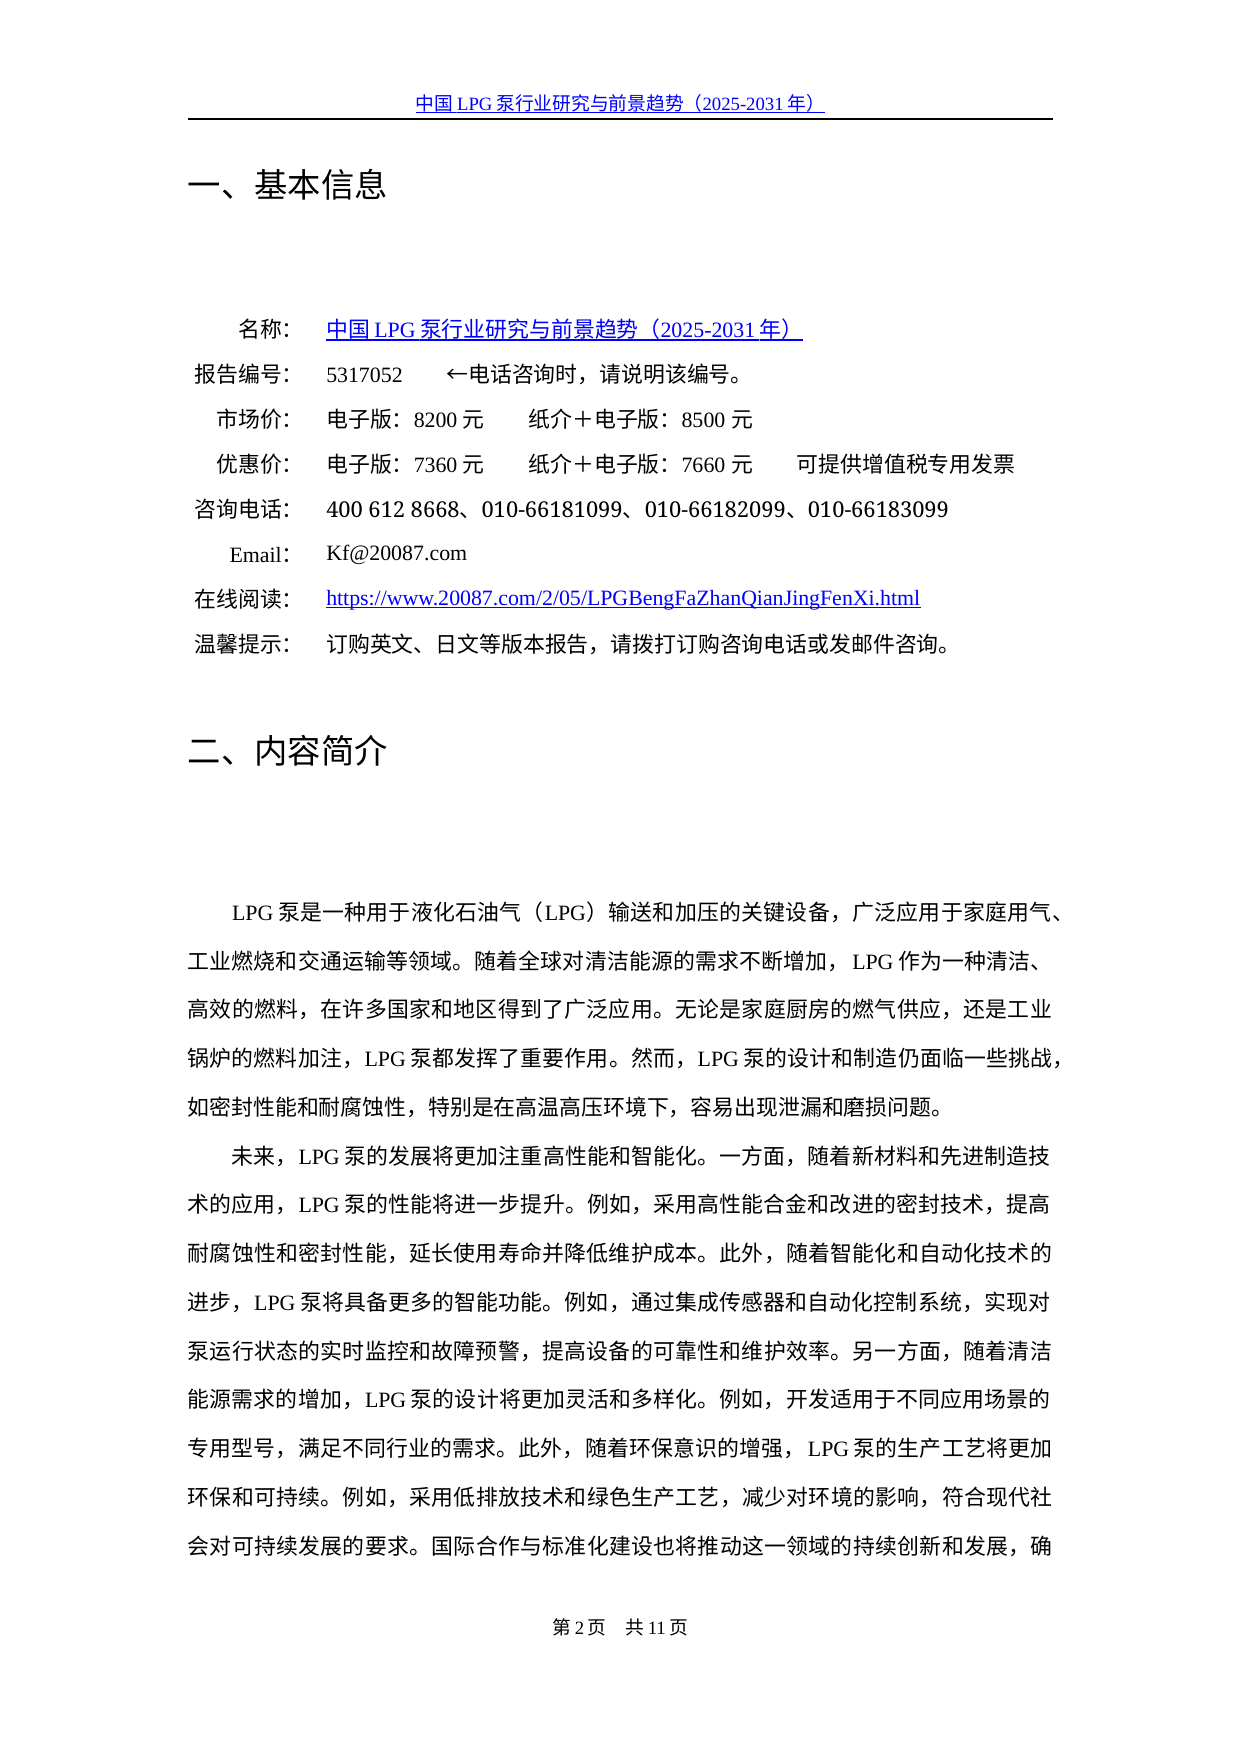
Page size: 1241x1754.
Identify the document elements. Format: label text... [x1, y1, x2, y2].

table_cell 咨询电话： [167, 492, 315, 537]
table_cell Email： [167, 537, 315, 582]
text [187, 894, 1053, 1561]
title 一、基本信息 [187, 150, 1053, 215]
table_cell 报告编号： [167, 357, 315, 402]
table_cell Kf@20087.com [315, 537, 1073, 582]
table_cell 在线阅读： [167, 582, 315, 627]
table_cell 温馨提示： [167, 627, 315, 672]
title 二、内容简介 [187, 717, 1053, 782]
table_header 名称： [167, 312, 315, 357]
table_header 中国LPG泵行业研究与前景趋势（2025-2031年） [315, 312, 1073, 357]
table_cell 市场价： [167, 402, 315, 447]
table_cell 电子版：7360 元 纸介＋电子版：7660 元 可提供增值税专用发票 [315, 447, 1073, 492]
table_cell 优惠价： [167, 447, 315, 492]
table_cell [315, 582, 1073, 627]
table_cell 电子版：8200 元 纸介＋电子版：8500 元 [315, 402, 1073, 447]
table_cell 400 612 8668、010-66181099、010-66182099、010-66183099 [315, 492, 1073, 537]
table_cell 订购英文、日文等版本报告，请拨打订购咨询电话或发邮件咨询。 [315, 627, 1073, 672]
table_cell 5317052 ←电话咨询时，请说明该编号。 [315, 357, 1073, 402]
